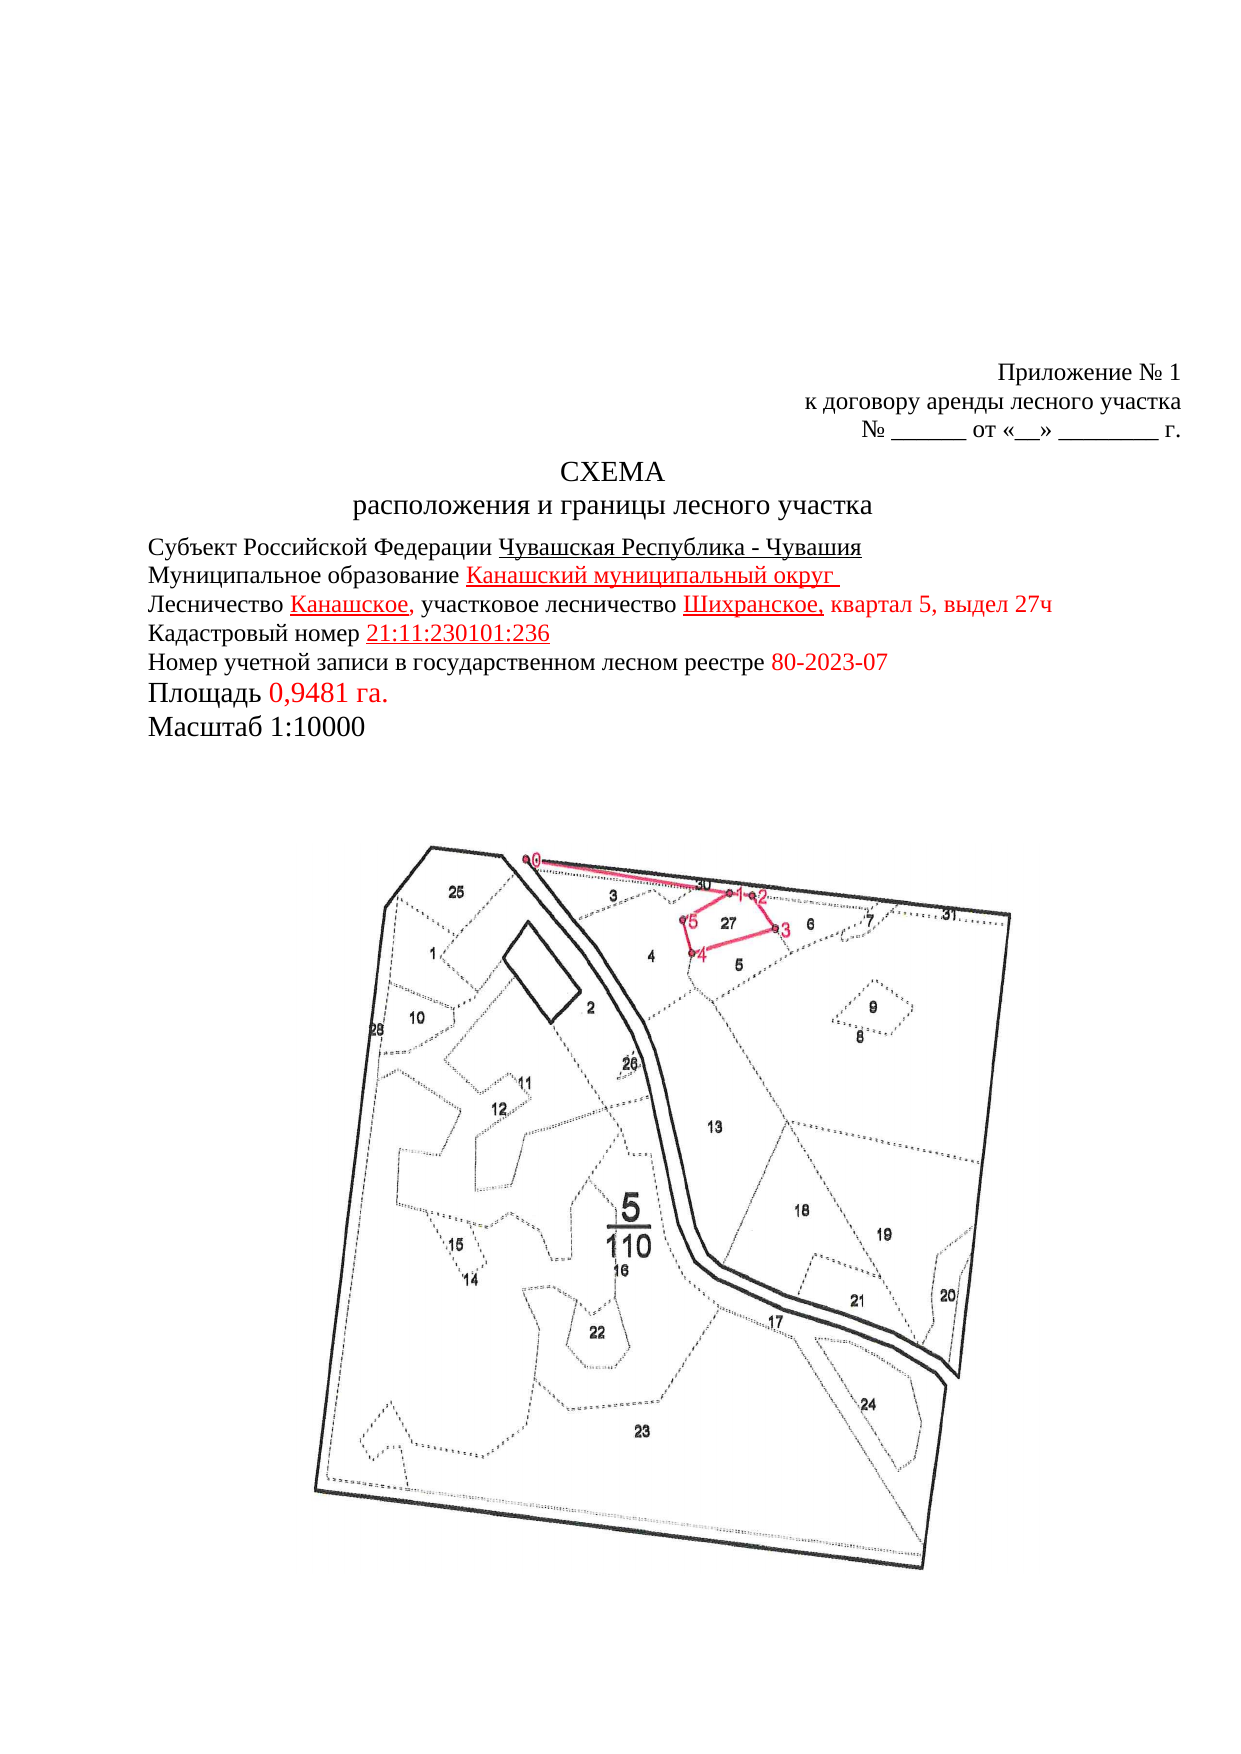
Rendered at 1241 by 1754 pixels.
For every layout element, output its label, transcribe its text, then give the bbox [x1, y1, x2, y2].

text Приложение № 1 [148, 357, 1181, 386]
picture [282, 843, 1047, 1574]
table_header СХЕМА расположения и границы лесного участка [141, 443, 1084, 532]
text Лесничество Канашское, участковое лесничество Шихранское, квартал 5, выдел 27ч [148, 589, 1181, 618]
text к договору аренды лесного участка [148, 386, 1181, 414]
text Кадастровый номер 21:11:230101:236 [148, 618, 1181, 647]
text Площадь 0,9481 га. [148, 675, 1181, 709]
text Субъект Российской Федерации Чувашская Республика - Чувашия [148, 532, 1181, 560]
text № ______ от «__» ________ г. [148, 414, 1181, 443]
text Масштаб 1:10000 [148, 709, 1181, 742]
text Муниципальное образование Канашский муниципальный округ [148, 560, 1181, 589]
text Номер учетной записи в государственном лесном реестре 80-2023-07 [148, 647, 1181, 675]
